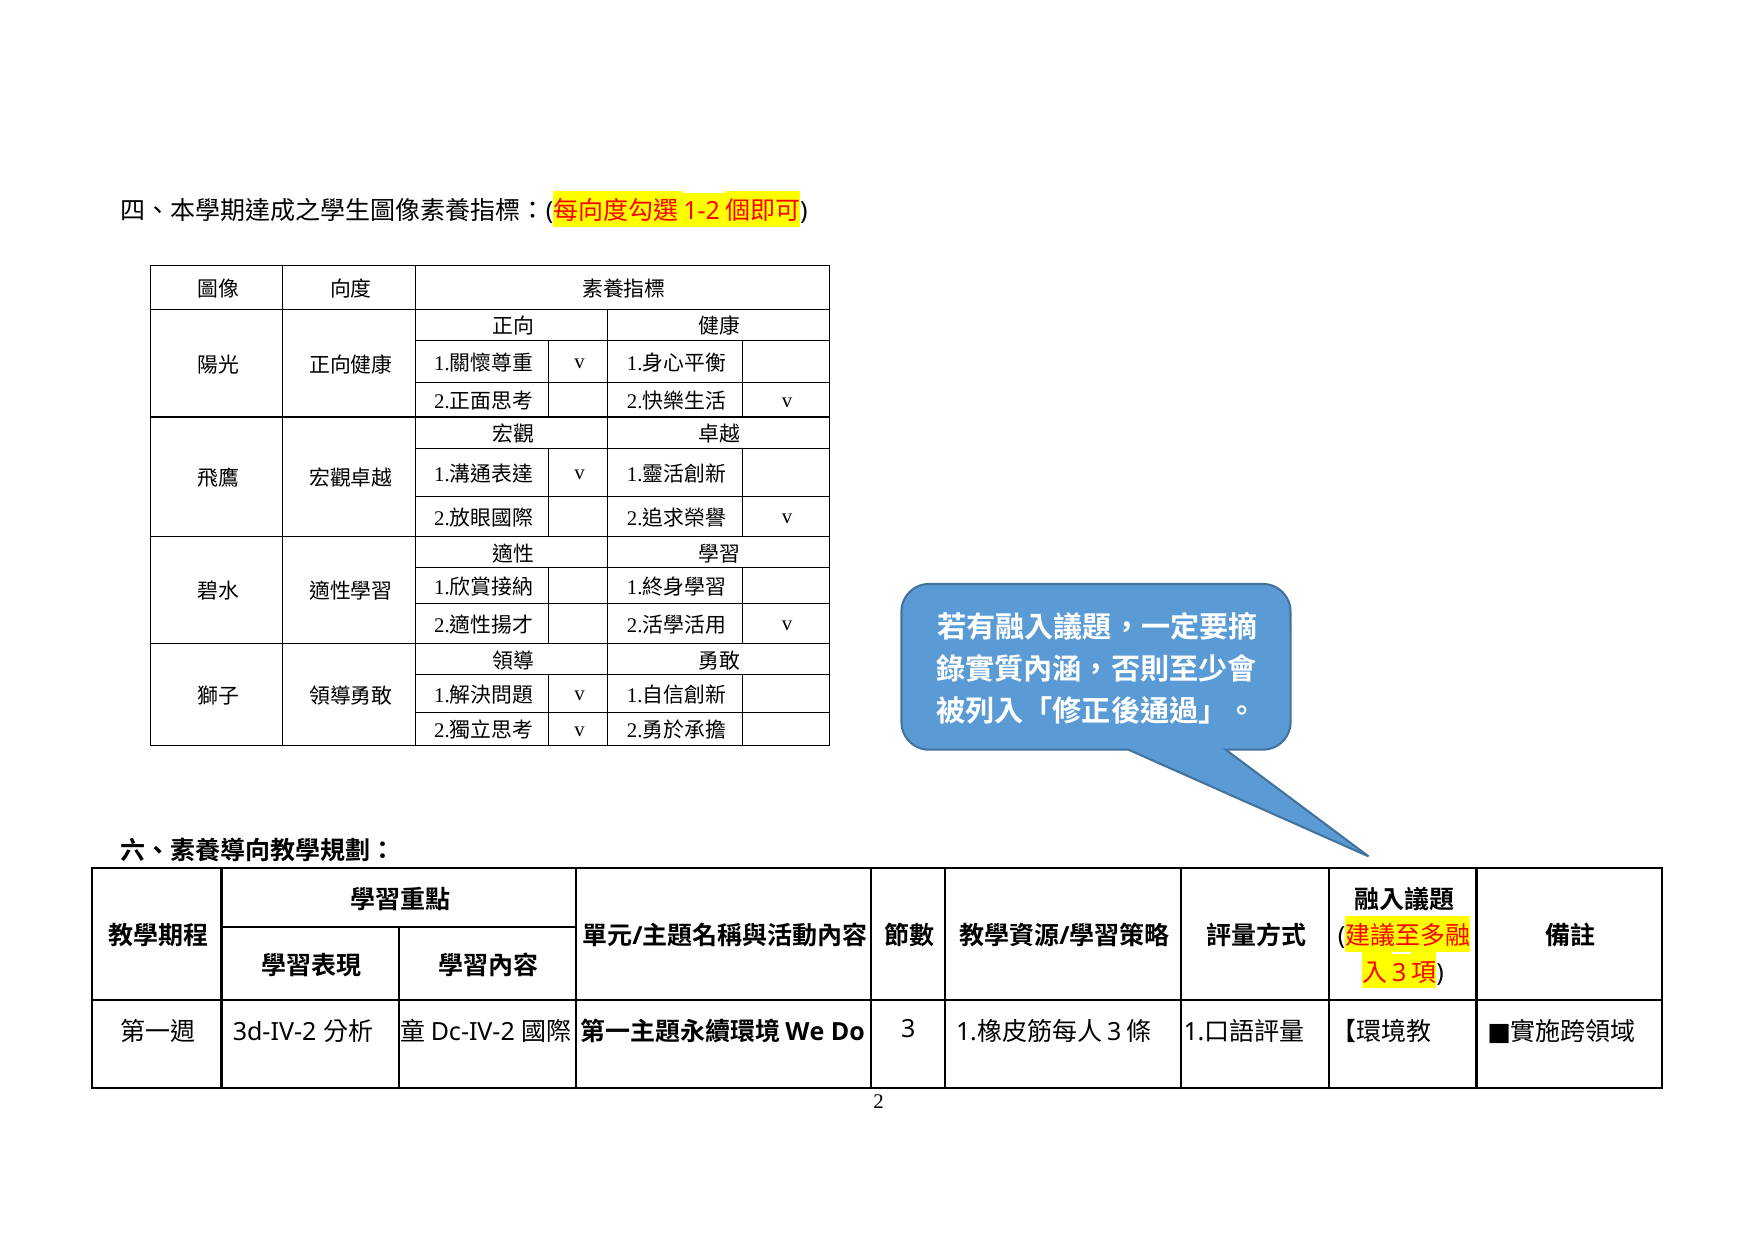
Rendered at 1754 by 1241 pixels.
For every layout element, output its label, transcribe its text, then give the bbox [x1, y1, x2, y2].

table_cell v [743, 383, 829, 416]
table_cell v [549, 449, 607, 496]
table_cell [743, 713, 829, 745]
table_cell 1.身心平衡 [608, 341, 742, 382]
table_header 單元/主題名稱與活動內容 [577, 869, 870, 999]
table_cell 2.快樂生活 [608, 383, 742, 416]
table_cell 2.放眼國際 [416, 497, 548, 536]
table_cell [743, 341, 829, 382]
table_cell 適性 [416, 537, 607, 567]
table_cell 2.活學活用 [608, 604, 742, 643]
table_cell [549, 383, 607, 416]
table_cell [549, 604, 607, 643]
table_cell 1.自信創新 [608, 675, 742, 712]
table_header 圖像 [151, 266, 282, 308]
table_cell 2.追求榮譽 [608, 497, 742, 536]
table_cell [223, 1001, 398, 1087]
table_cell [549, 497, 607, 536]
table_header 向度 [283, 266, 415, 308]
table_header 備註 [1478, 869, 1661, 999]
table_header 評量方式 [1182, 869, 1328, 999]
table_cell 碧水 [151, 537, 282, 643]
table_cell 勇敢 [608, 644, 829, 674]
table_cell 2.勇於承擔 [608, 713, 742, 745]
table_cell 飛鷹 [151, 418, 282, 536]
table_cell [577, 1001, 870, 1087]
table_cell 宏觀卓越 [283, 418, 415, 536]
table_cell 1.關懷尊重 [416, 341, 548, 382]
table_header 學習重點 [223, 869, 575, 926]
table_cell v [743, 604, 829, 643]
table_cell 領導 [416, 644, 607, 674]
table_header 融入議題 (建議至多融入3項) [1330, 869, 1475, 999]
text 六、素養導向教學規劃： [121, 831, 1636, 867]
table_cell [1330, 1001, 1475, 1087]
table_cell v [549, 675, 607, 712]
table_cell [93, 1001, 220, 1087]
table_cell 陽光 [151, 310, 282, 416]
table_cell 學習內容 [400, 928, 575, 999]
table_cell 1.欣賞接納 [416, 568, 548, 603]
text 四、本學期達成之學生圖像素養指標：(每向度勾選1-2個即可) [800, 191, 1636, 227]
table_cell [743, 449, 829, 496]
table_cell 宏觀 [416, 418, 607, 448]
table_cell [743, 675, 829, 712]
table_cell v [743, 497, 829, 536]
table_cell 學習 [608, 537, 829, 567]
text 四、本學期達成之學生圖像素養指標：(每向度勾選1-2個即可) [118, 191, 553, 227]
table_header 教學期程 [93, 869, 220, 999]
table_cell 適性學習 [283, 537, 415, 643]
table_cell 獅子 [151, 644, 282, 745]
table_cell 1.靈活創新 [608, 449, 742, 496]
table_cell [946, 1001, 1180, 1087]
table_cell v [549, 713, 607, 745]
table_cell [743, 568, 829, 603]
table_cell 1.終身學習 [608, 568, 742, 603]
table_cell 2.正面思考 [416, 383, 548, 416]
table_cell 3 [872, 1001, 944, 1087]
table_cell 學習表現 [223, 928, 398, 999]
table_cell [400, 1001, 575, 1087]
table_cell 健康 [608, 310, 829, 340]
table_cell 正向健康 [283, 310, 415, 416]
table_header 教學資源/學習策略 [946, 869, 1180, 999]
table_header 素養指標 [416, 266, 829, 308]
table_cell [1478, 1001, 1661, 1087]
table_cell 卓越 [608, 418, 829, 448]
table_cell 1.溝通表達 [416, 449, 548, 496]
table_header 節數 [872, 869, 944, 999]
table_cell 1.解決問題 [416, 675, 548, 712]
table_cell 正向 [416, 310, 607, 340]
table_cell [1182, 1001, 1328, 1087]
table_cell 2.獨立思考 [416, 713, 548, 745]
table_cell v [549, 341, 607, 382]
table_cell 2.適性揚才 [416, 604, 548, 643]
table_cell 領導勇敢 [283, 644, 415, 745]
table_cell [549, 568, 607, 603]
